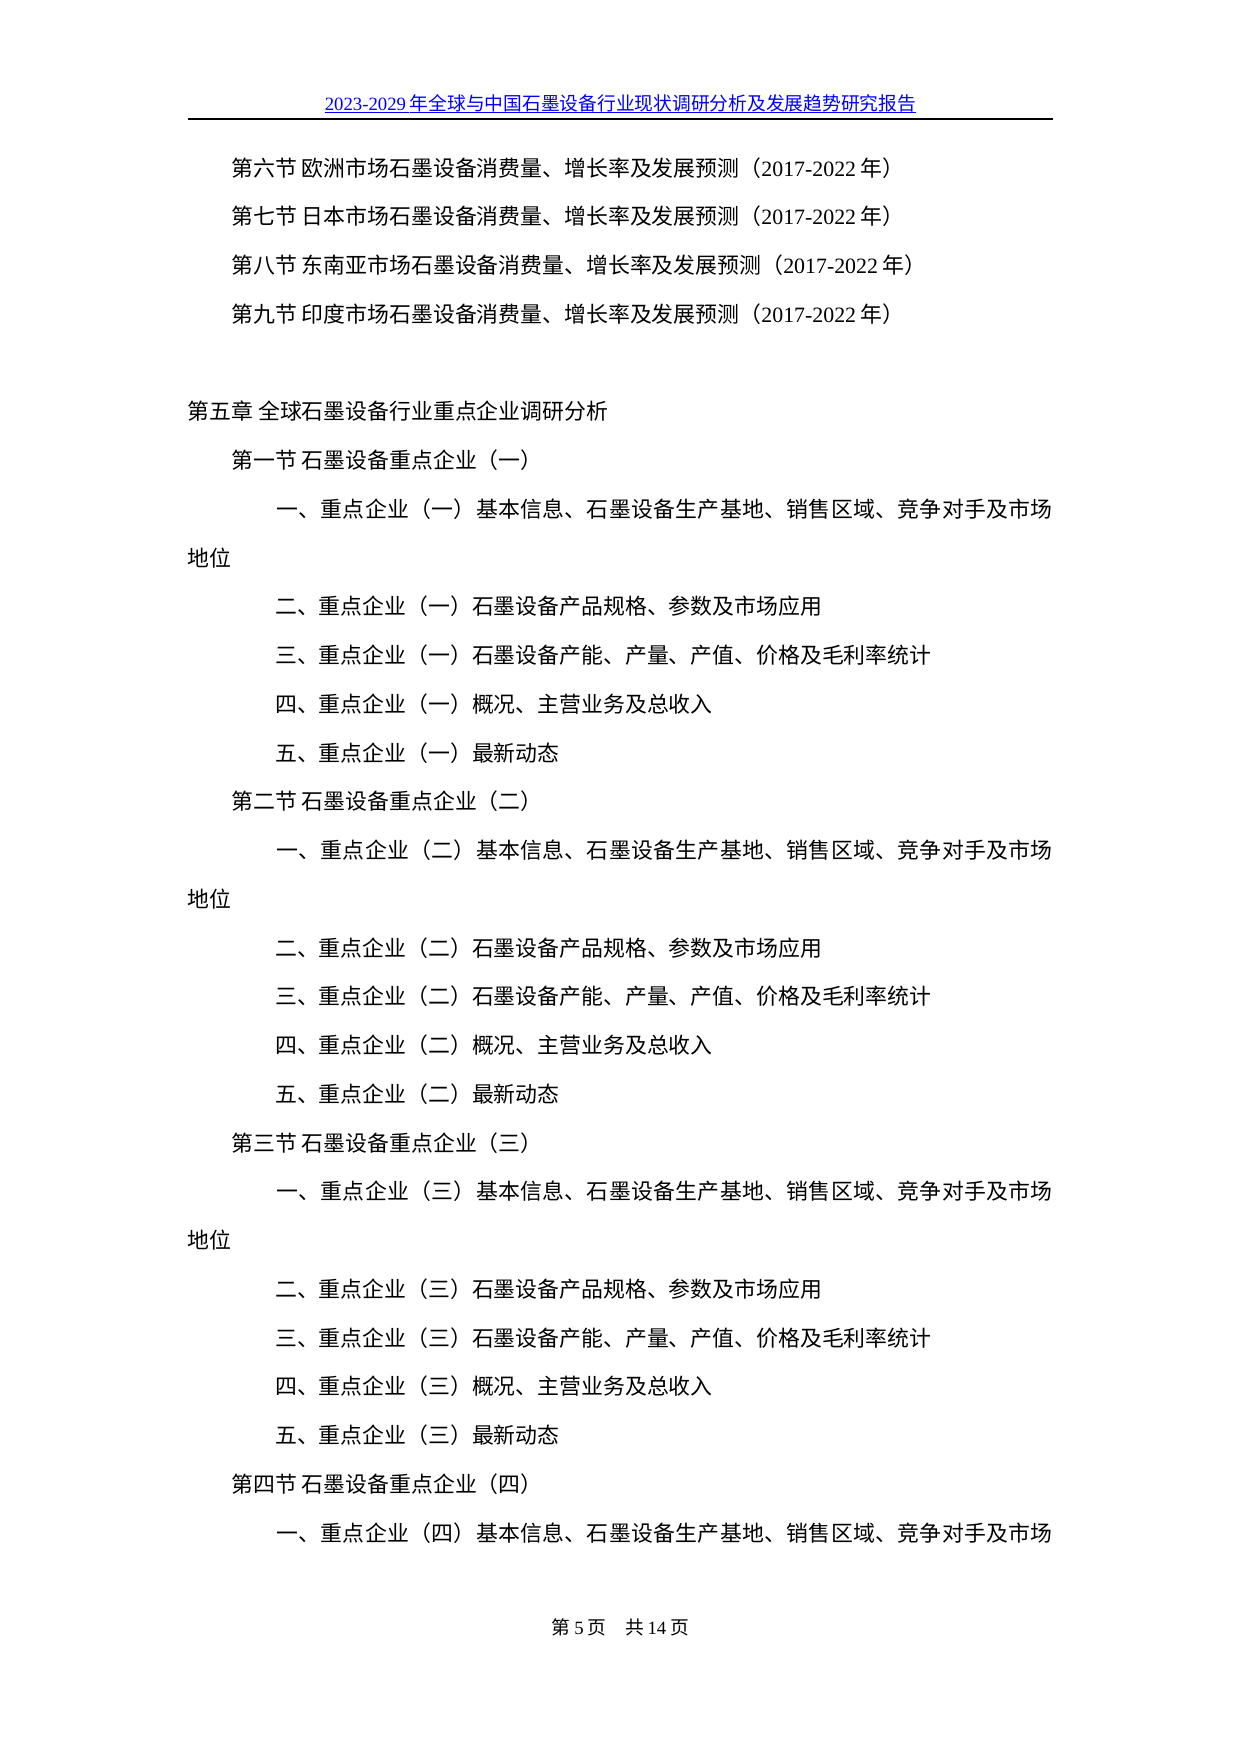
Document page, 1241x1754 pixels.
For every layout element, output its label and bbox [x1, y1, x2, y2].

text [187, 150, 1053, 1548]
